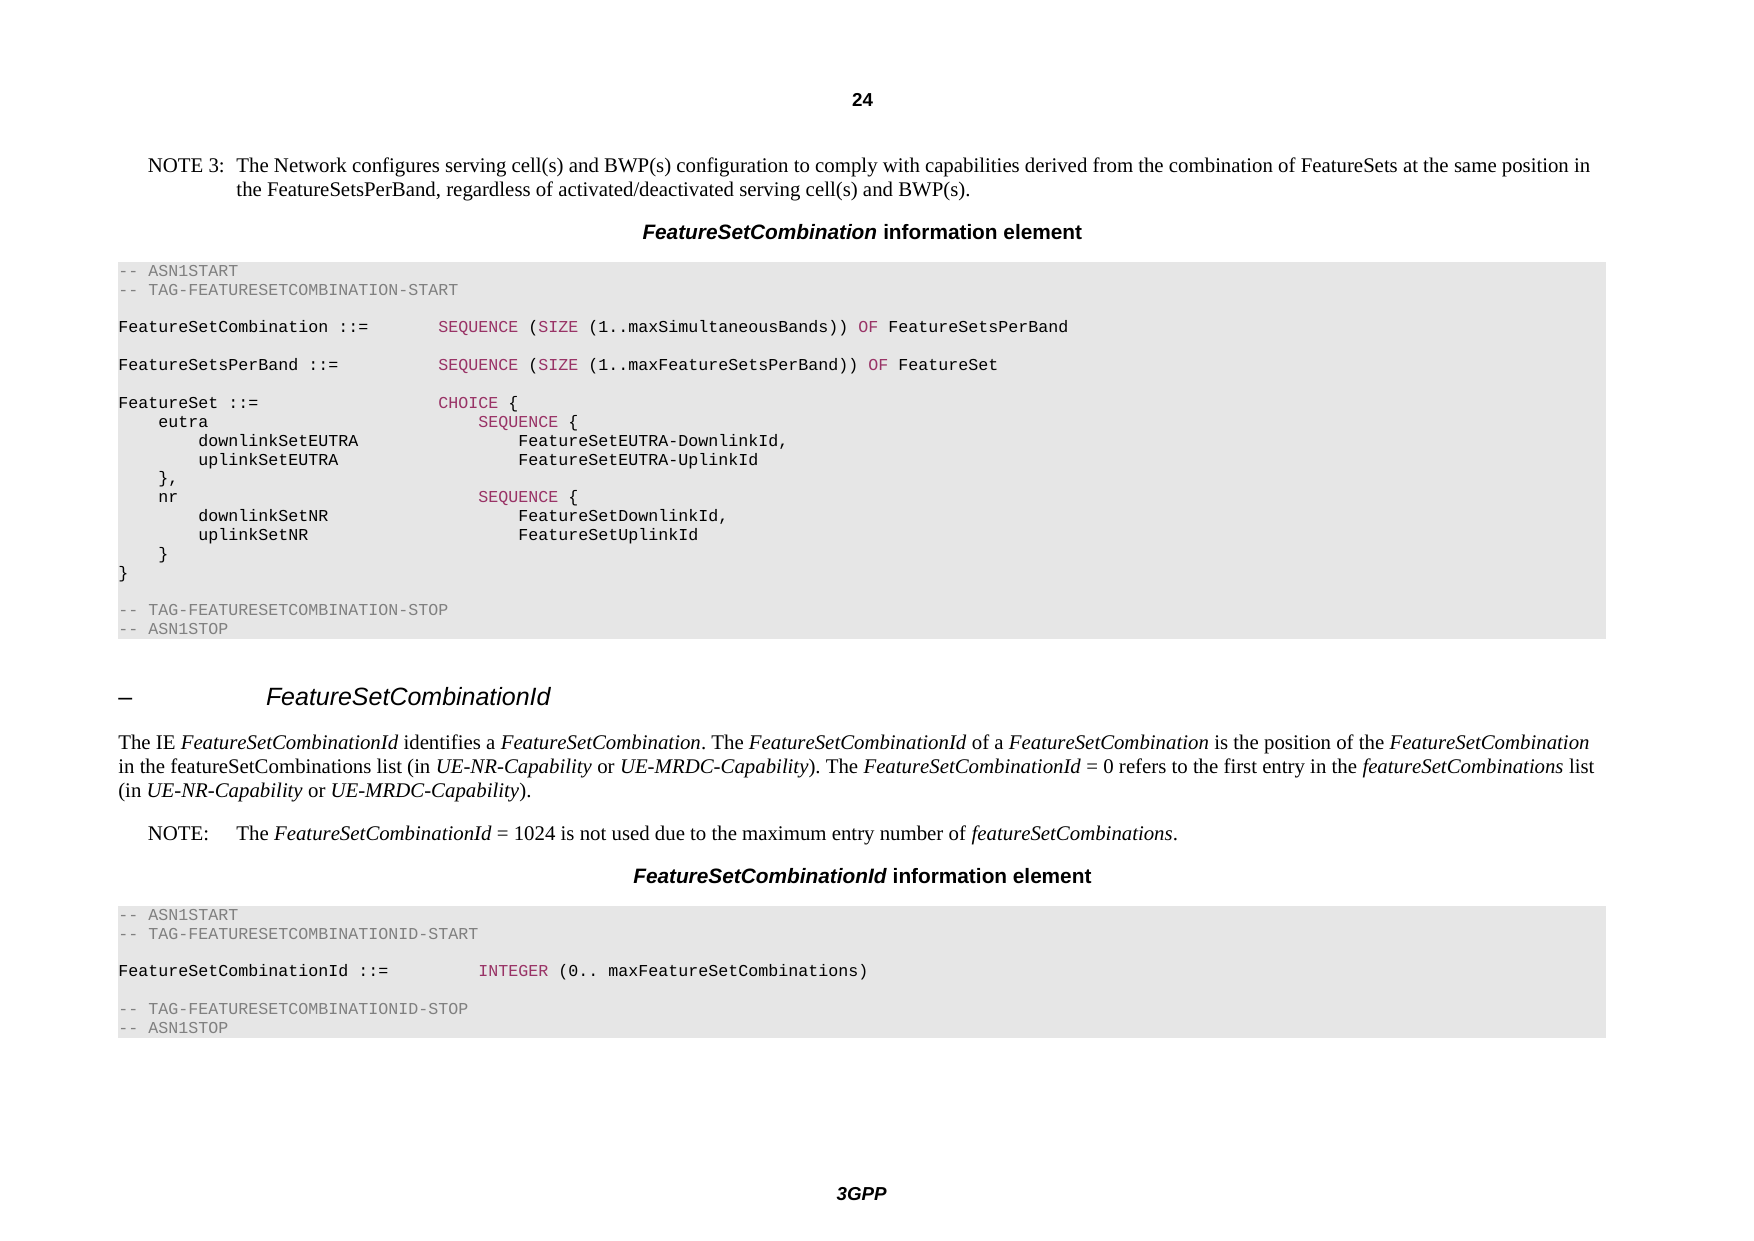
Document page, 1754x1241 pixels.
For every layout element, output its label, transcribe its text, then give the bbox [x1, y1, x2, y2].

text -- TAG-FEATURESETCOMBINATION-START [118, 281, 1606, 300]
text FeatureSet ::= CHOICE { [118, 394, 1606, 413]
text FeatureSetsPerBand ::= SEQUENCE (SIZE (1..maxFeatureSetsPerBand)) OF FeatureSet [118, 357, 1606, 376]
text downlinkSetNR FeatureSetDownlinkId, [118, 508, 1606, 526]
text -- ASN1START [118, 906, 1606, 925]
text FeatureSetCombinationId ::= INTEGER (0.. maxFeatureSetCombinations) [118, 963, 1606, 982]
text FeatureSetCombinationId information element [118, 864, 1606, 888]
text } [118, 545, 1606, 564]
text nr SEQUENCE { [118, 489, 1606, 508]
text -- ASN1STOP [118, 1019, 1606, 1038]
text downlinkSetEUTRA FeatureSetEUTRA-DownlinkId, [118, 432, 1606, 451]
text uplinkSetEUTRA FeatureSetEUTRA-UplinkId [118, 451, 1606, 470]
text -- TAG-FEATURESETCOMBINATION-STOP [118, 602, 1606, 621]
text FeatureSetCombination ::= SEQUENCE (SIZE (1..maxSimultaneousBands)) OF FeatureSetsPerBand [118, 319, 1606, 338]
text -- TAG-FEATURESETCOMBINATIONID-START [118, 925, 1606, 944]
text }, [118, 470, 1606, 489]
text FeatureSetCombination information element [118, 220, 1606, 244]
text -- ASN1START [118, 262, 1606, 281]
text } [118, 564, 1606, 583]
text -- TAG-FEATURESETCOMBINATIONID-STOP [118, 1001, 1606, 1019]
text uplinkSetNR FeatureSetUplinkId [118, 526, 1606, 545]
text -- ASN1STOP [118, 621, 1606, 639]
text – FeatureSetCombinationId [118, 682, 1606, 711]
text NOTE 3: The Network configures serving cell(s) and BWP(s) configuration to comply with capabilities derived from the combination of FeatureSets at the same position in the FeatureSetsPerBand, regardless of activated/deactivated serving cell(s) and BWP(s). [148, 153, 1606, 201]
text NOTE: The FeatureSetCombinationId = 1024 is not used due to the maximum entry number of featureSetCombinations. [148, 821, 1606, 845]
text eutra SEQUENCE { [118, 413, 1606, 432]
text The IE FeatureSetCombinationId identifies a FeatureSetCombination. The FeatureSetCombinationId of a FeatureSetCombination is the position of the FeatureSetCombination in the featureSetCombinations list (in UE-NR-Capability or UE-MRDC-Capability). The FeatureSetCombinationId = 0 refers to the first entry in the featureSetCombinations list (in UE-NR-Capability or UE-MRDC-Capability). [118, 730, 1606, 802]
